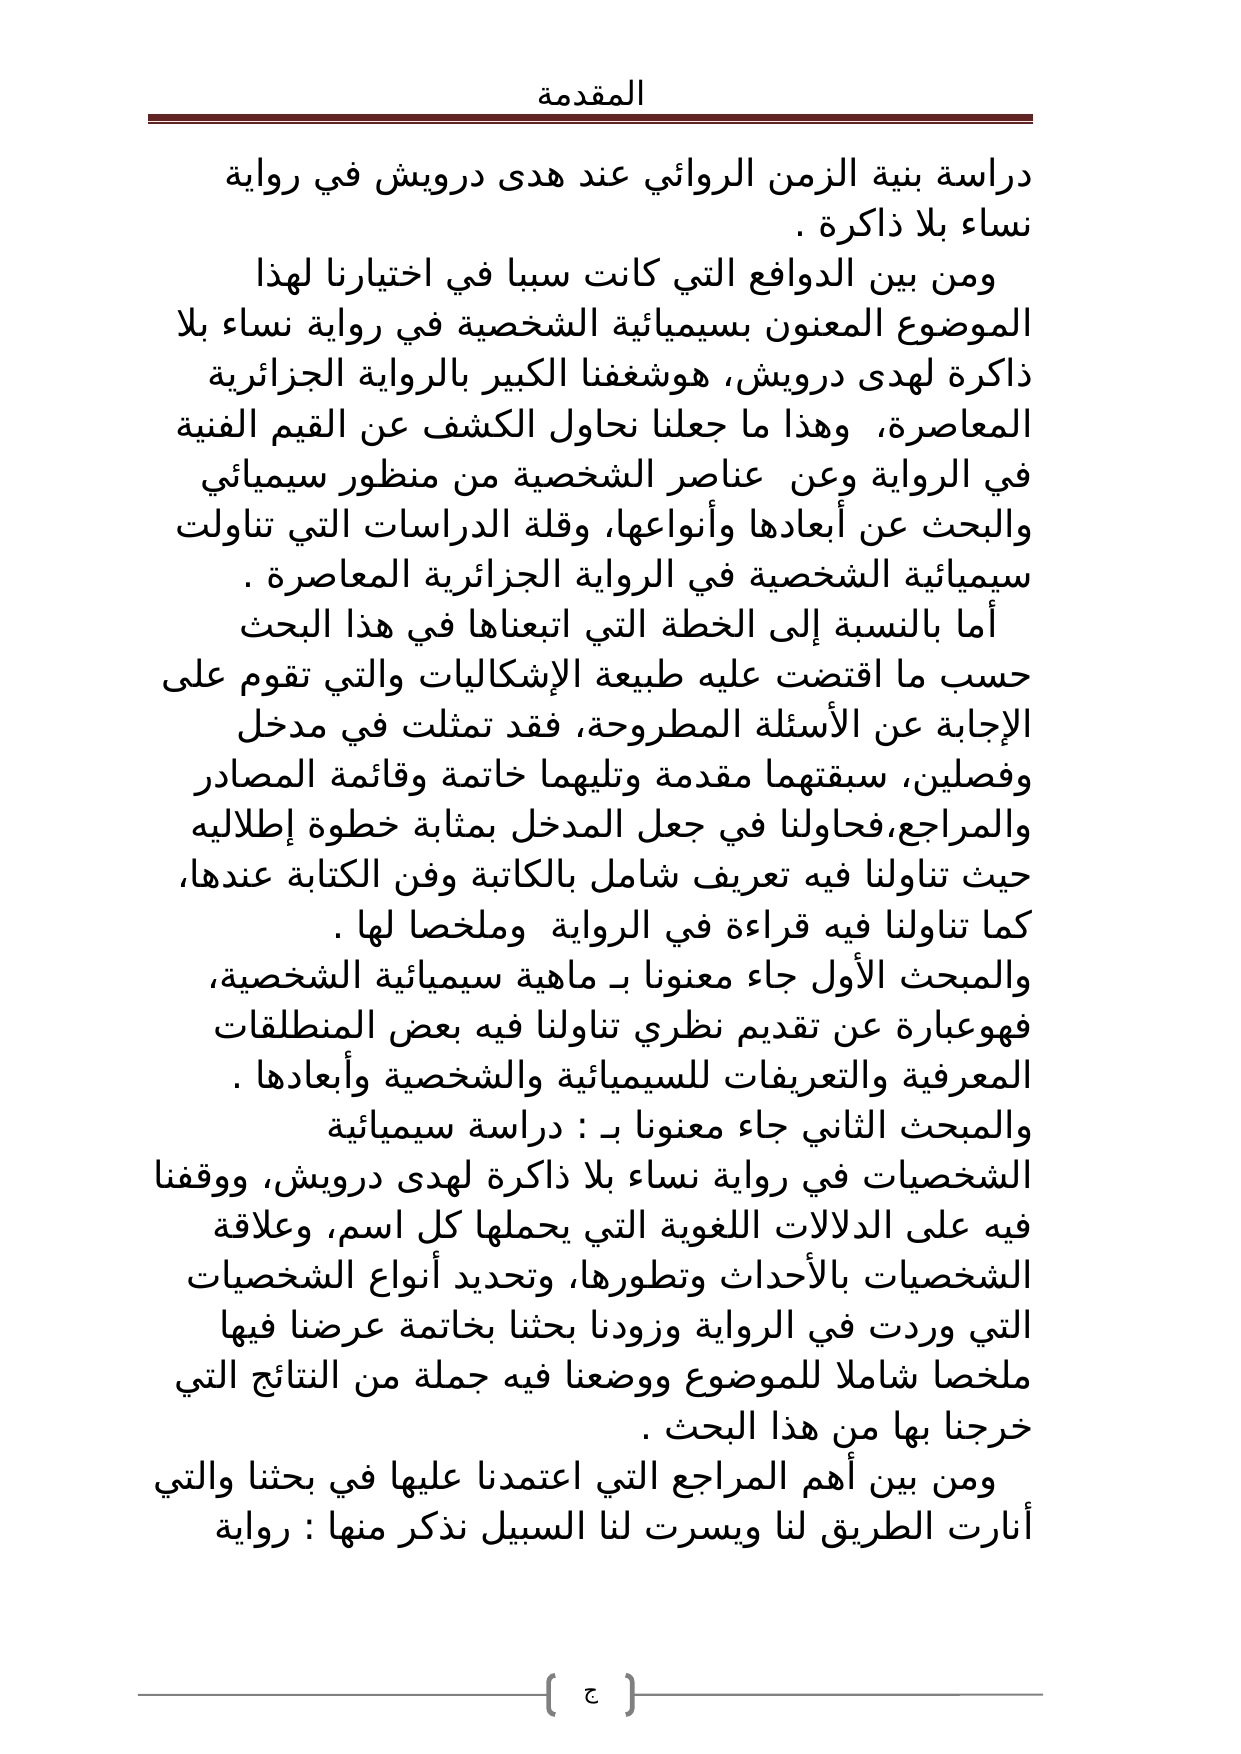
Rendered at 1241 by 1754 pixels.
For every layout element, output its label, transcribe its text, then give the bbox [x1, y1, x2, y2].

text والمبحث الأول جاء معنونا بـ ماهية سيميائية الشخصية، فهوعبارة عن تقديم نظري تناولنا فيه بعض المنطلقات المعرفية والتعريفات للسيميائية والشخصية وأبعادها . [148, 953, 1033, 1097]
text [148, 152, 1033, 245]
text ومن بين الدوافع التي كانت سببا في اختيارنا لهذا الموضوع المعنون بسيميائية الشخصية في رواية نساء بلا ذاكرة لهدى درويش، هوشغفنا الكبير بالرواية الجزائرية المعاصرة، وهذا ما جعلنا نحاول الكشف عن القيم الفنية في الرواية وعن عناصر الشخصية من منظور سيميائي والبحث عن أبعادها وأنواعها، وقلة الدراسات التي تناولت سيميائية الشخصية في الرواية الجزائرية المعاصرة . [148, 252, 1033, 596]
text أما بالنسبة إلى الخطة التي اتبعناها في هذا البحث حسب ما اقتضت عليه طبيعة الإشكاليات والتي تقوم على الإجابة عن الأسئلة المطروحة، فقد تمثلت في مدخل وفصلين، سبقتهما مقدمة وتليهما خاتمة وقائمة المصادر والمراجع،فحاولنا في جعل المدخل بمثابة خطوة إطلاليه حيث تناولنا فيه تعريف شامل بالكاتبة وفن الكتابة عندها، كما تناولنا فيه قراءة في الرواية وملخصا لها . [148, 603, 1033, 947]
text والمبحث الثاني جاء معنونا بـ : دراسة سيميائية الشخصيات في رواية نساء بلا ذاكرة لهدى درويش، ووقفنا فيه على الدلالات اللغوية التي يحملها كل اسم، وعلاقة الشخصيات بالأحداث وتطورها، وتحديد أنواع الشخصيات التي وردت في الرواية وزودنا بحثنا بخاتمة عرضنا فيها ملخصا شاملا للموضوع ووضعنا فيه جملة من النتائج التي خرجنا بها من هذا البحث . [148, 1104, 1033, 1448]
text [148, 1454, 1033, 1548]
